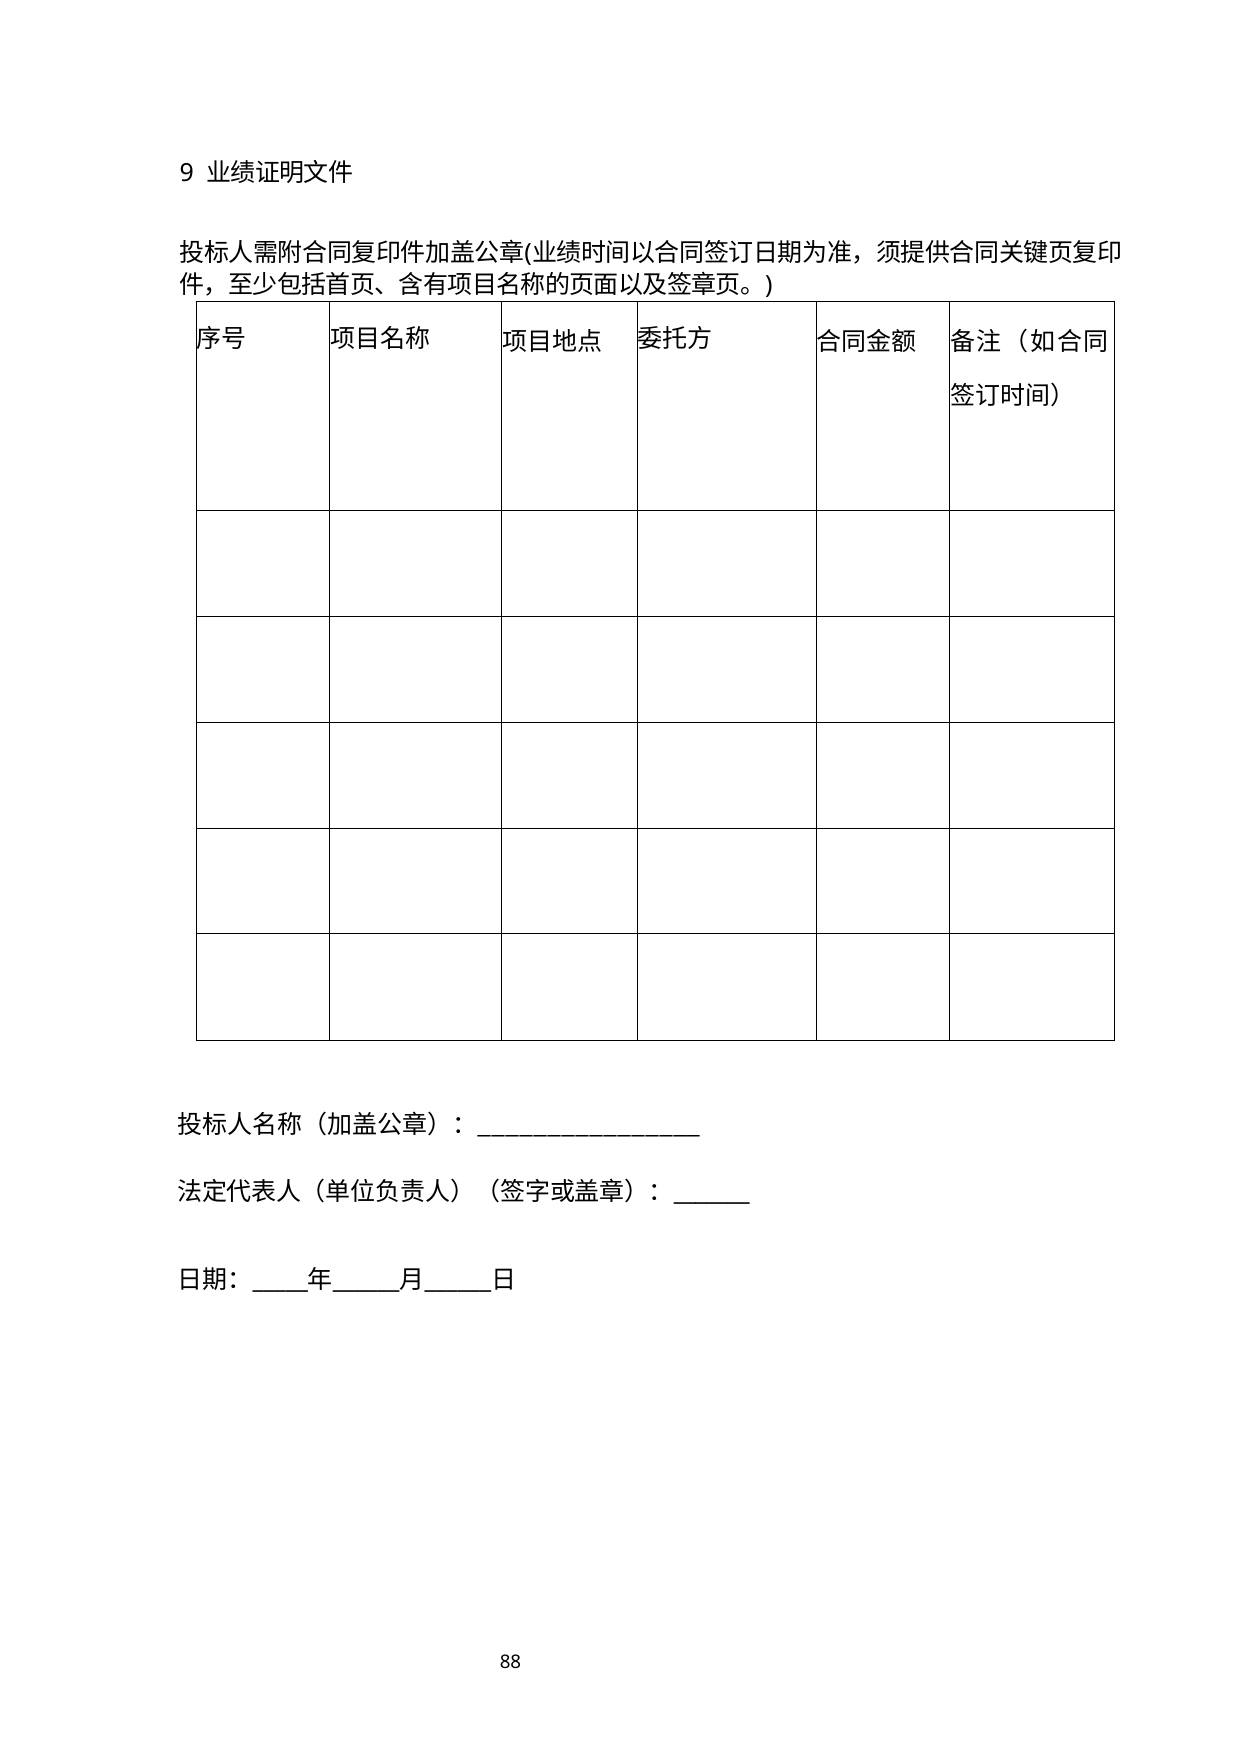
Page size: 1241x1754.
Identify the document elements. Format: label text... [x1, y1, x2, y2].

table_cell [330, 617, 501, 722]
text 法定代表人（单位负责人）（签字或盖章）：_______ [177, 1171, 1112, 1208]
table_cell [197, 829, 329, 933]
table_cell [638, 934, 816, 1040]
table_cell [950, 617, 1114, 722]
table_header 备注（如合同签订时间） [950, 302, 1114, 510]
table_cell [950, 723, 1114, 827]
text 9 业绩证明文件 [179, 156, 1122, 188]
table_cell [638, 617, 816, 722]
table_cell [330, 511, 501, 616]
table_header 项目名称 [330, 302, 501, 510]
text 投标人名称（加盖公章）：________________ [177, 1104, 1122, 1141]
table_cell [502, 723, 637, 827]
table_cell [638, 511, 816, 616]
table_cell [817, 723, 949, 827]
table_header 序号 [197, 302, 329, 510]
table_cell [502, 829, 637, 933]
table_cell [330, 723, 501, 827]
table_cell [197, 617, 329, 722]
table_header 委托方 [638, 302, 816, 510]
table_cell [817, 934, 949, 1040]
table_header 项目地点 [502, 302, 637, 510]
table_cell [502, 934, 637, 1040]
table_cell [950, 934, 1114, 1040]
table_cell [638, 829, 816, 933]
table_cell [502, 511, 637, 616]
table_cell [638, 723, 816, 827]
table_cell [197, 511, 329, 616]
table_header 合同金额 [817, 302, 949, 510]
text 投标人需附合同复印件加盖公章(业绩时间以合同签订日期为准，须提供合同关键页复印件，至少包括首页、含有项目名称的页面以及签章页。) [179, 235, 1122, 301]
table_cell [817, 511, 949, 616]
table_cell [502, 617, 637, 722]
table_cell [950, 829, 1114, 933]
text 日期：_____年______月______日 [177, 1259, 1122, 1296]
table_cell [817, 617, 949, 722]
table_cell [330, 829, 501, 933]
table_cell [330, 934, 501, 1040]
table_cell [197, 934, 329, 1040]
table_cell [197, 723, 329, 827]
table_cell [950, 511, 1114, 616]
table_cell [817, 829, 949, 933]
